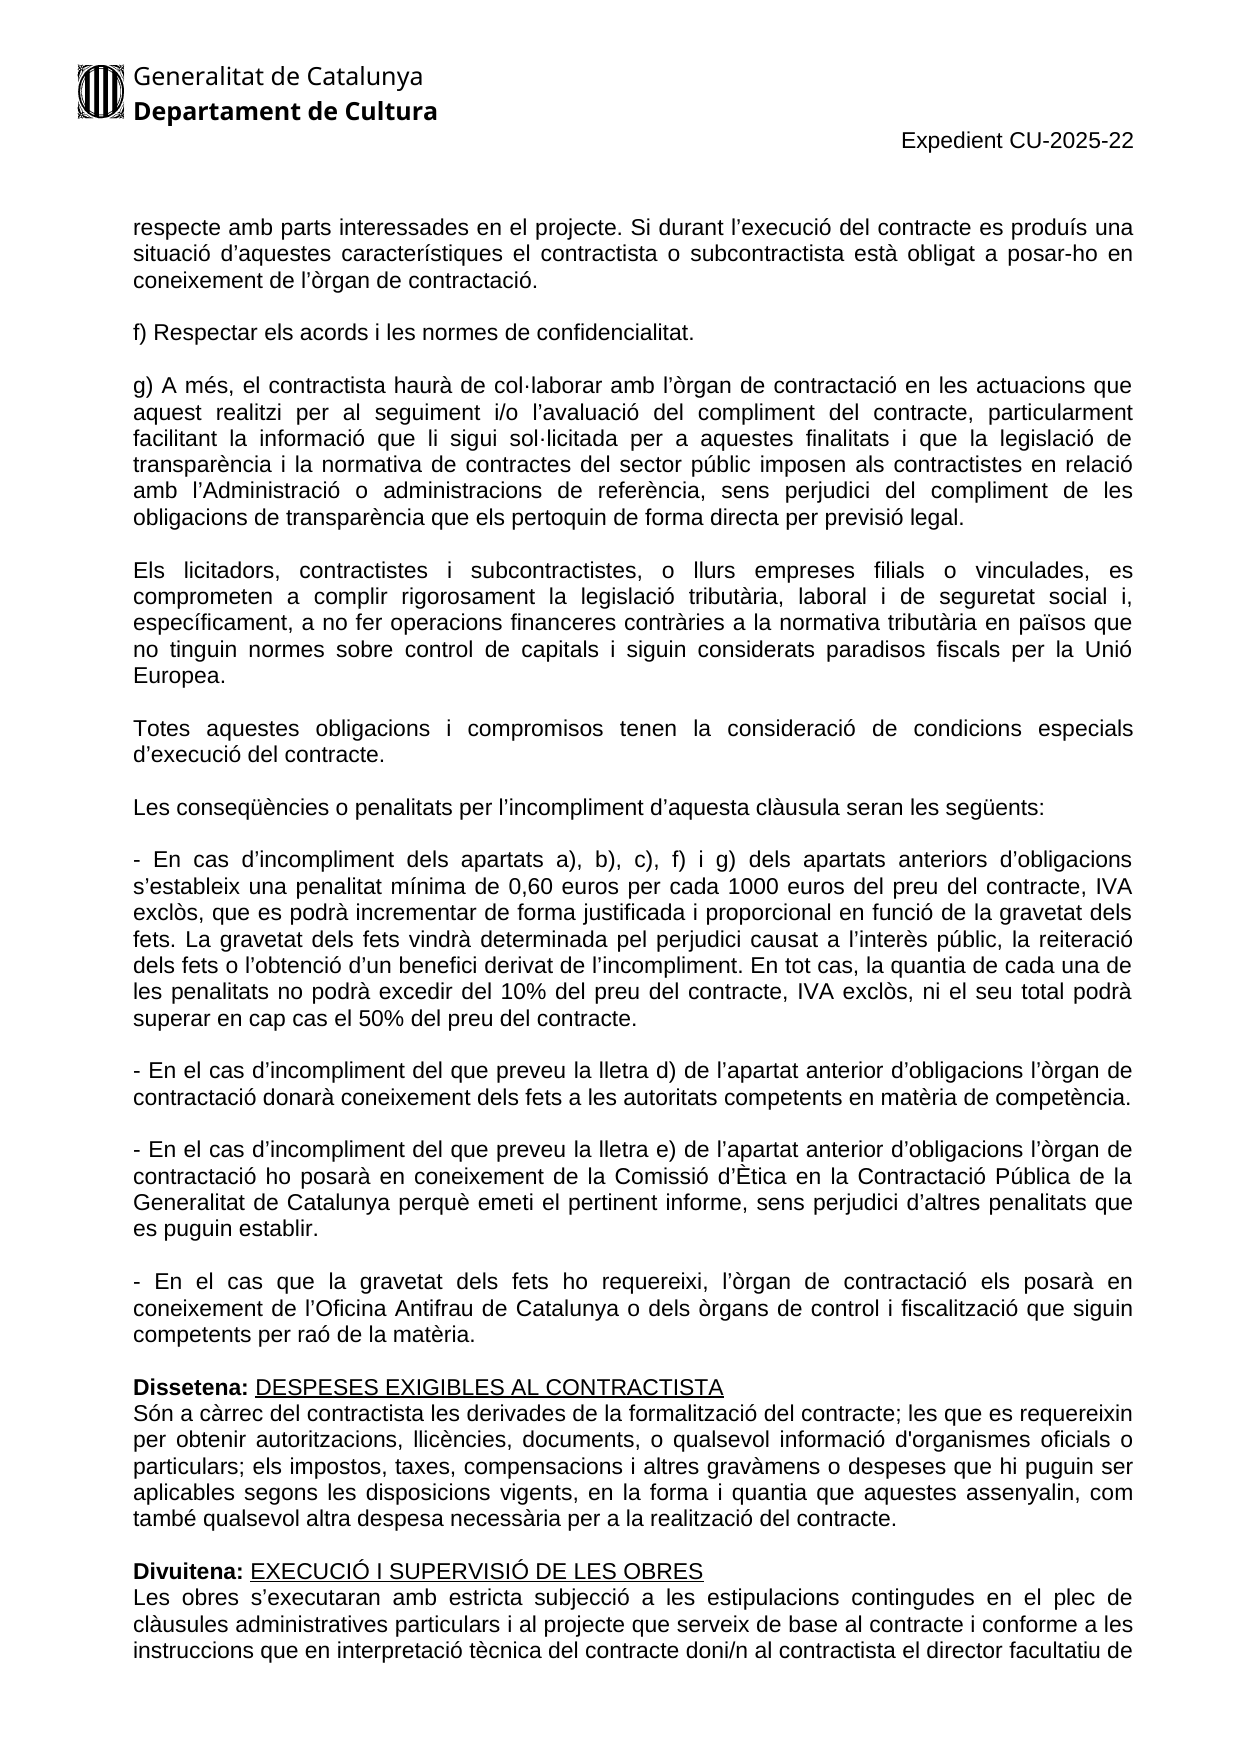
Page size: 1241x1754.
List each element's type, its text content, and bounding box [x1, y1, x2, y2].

text Dissetena: Despeses exigibles al contractista [133, 1373, 1134, 1400]
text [133, 214, 1134, 293]
text Divuitena: Execució i supervisió de les obres [133, 1558, 1134, 1584]
text Totes aquestes obligacions i compromisos tenen la consideració de condicions especials d’execució del contracte. [133, 715, 1134, 767]
text - En el cas que la gravetat dels fets ho requereixi, l’òrgan de contractació els posarà en coneixement de l’Oficina Antifrau de Catalunya o dels òrgans de control i fiscalització que siguin competents per raó de la matèria. [133, 1268, 1134, 1347]
text Les conseqüències o penalitats per l’incompliment d’aquesta clàusula seran les següents: [133, 794, 1134, 820]
text - En cas d’incompliment dels apartats a), b), c), f) i g) dels apartats anteriors d’obligacions s’estableix una penalitat mínima de 0,60 euros per cada 1000 euros del preu del contracte, IVA exclòs, que es podrà incrementar de forma justificada i proporcional en funció de la gravetat dels fets. La gravetat dels fets vindrà determinada pel perjudici causat a l’interès públic, la reiteració dels fets o l’obtenció d’un benefici derivat de l’incompliment. En tot cas, la quantia de cada una de les penalitats no podrà excedir del 10% del preu del contracte, IVA exclòs, ni el seu total podrà superar en cap cas el 50% del preu del contracte. [133, 846, 1134, 1031]
picture [77, 64, 125, 119]
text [133, 1584, 1134, 1663]
text g) A més, el contractista haurà de col·laborar amb l’òrgan de contractació en les actuacions que aquest realitzi per al seguiment i/o l’avaluació del compliment del contracte, particularment facilitant la informació que li sigui sol·licitada per a aquestes finalitats i que la legislació de transparència i la normativa de contractes del sector públic imposen als contractistes en relació amb l’Administració o administracions de referència, sens perjudici del compliment de les obligacions de transparència que els pertoquin de forma directa per previsió legal. [133, 372, 1134, 530]
text - En el cas d’incompliment del que preveu la lletra d) de l’apartat anterior d’obligacions l’òrgan de contractació donarà coneixement dels fets a les autoritats competents en matèria de competència. [133, 1057, 1134, 1110]
text Són a càrrec del contractista les derivades de la formalització del contracte; les que es requereixin per obtenir autoritzacions, llicències, documents, o qualsevol informació d'organismes oficials o particulars; els impostos, taxes, compensacions i altres gravàmens o despeses que hi puguin ser aplicables segons les disposicions vigents, en la forma i quantia que aquestes assenyalin, com també qualsevol altra despesa necessària per a la realització del contracte. [133, 1400, 1134, 1532]
text - En el cas d’incompliment del que preveu la lletra e) de l’apartat anterior d’obligacions l’òrgan de contractació ho posarà en coneixement de la Comissió d’Ètica en la Contractació Pública de la Generalitat de Catalunya perquè emeti el pertinent informe, sens perjudici d’altres penalitats que es puguin establir. [133, 1136, 1134, 1242]
text Els licitadors, contractistes i subcontractistes, o llurs empreses filials o vinculades, es comprometen a complir rigorosament la legislació tributària, laboral i de seguretat social i, específicament, a no fer operacions financeres contràries a la normativa tributària en països que no tinguin normes sobre control de capitals i siguin considerats paradisos fiscals per la Unió Europea. [133, 557, 1134, 688]
text f) Respectar els acords i les normes de confidencialitat. [133, 319, 1134, 346]
